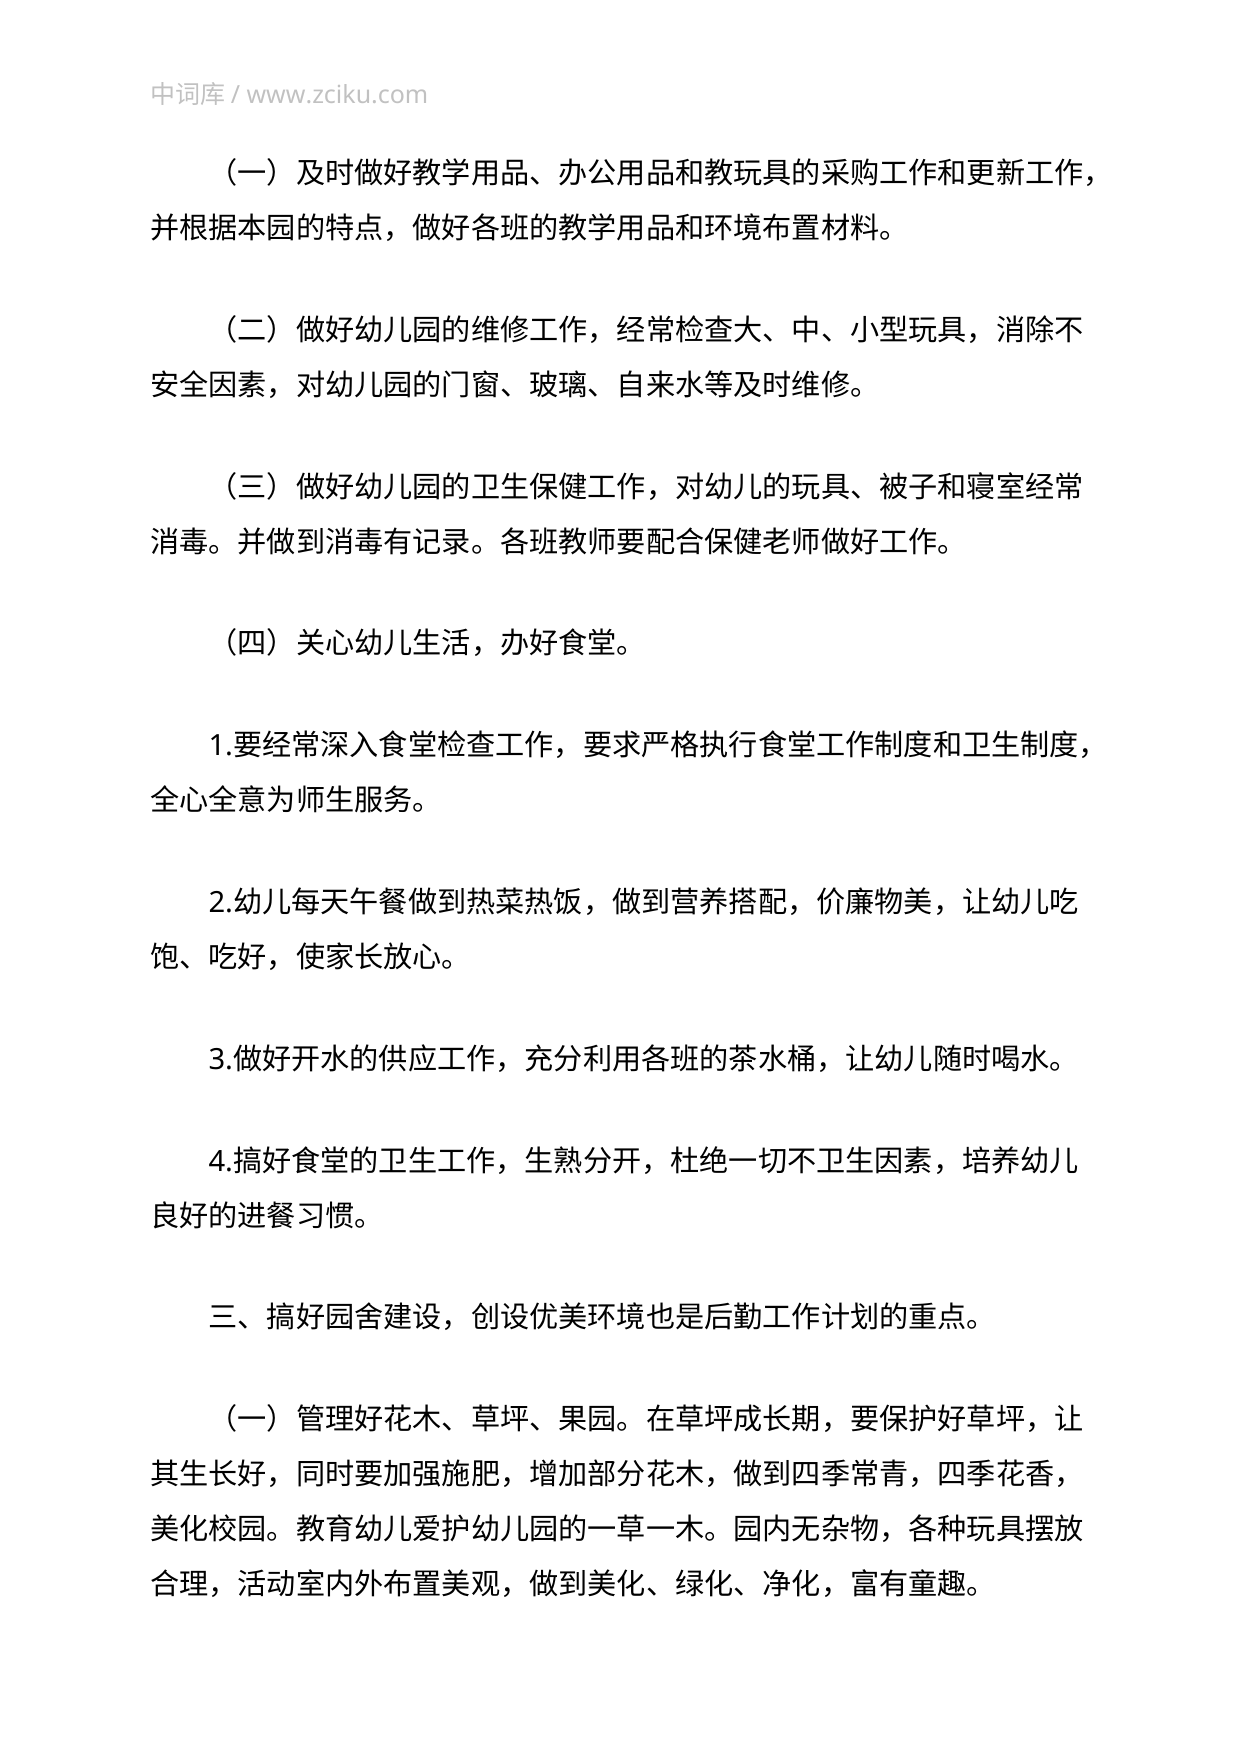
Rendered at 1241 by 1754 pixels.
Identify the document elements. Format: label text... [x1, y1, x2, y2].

text 3.做好开水的供应工作，充分利用各班的茶水桶，让幼儿随时喝水。 [150, 1035, 1090, 1078]
text （四）关心幼儿生活，办好食堂。 [150, 620, 1090, 662]
text 2.幼儿每天午餐做到热菜热饭，做到营养搭配，价廉物美，让幼儿吃饱、吃好，使家长放心。 [150, 878, 1090, 976]
text 三、搞好园舍建设，创设优美环境也是后勤工作计划的重点。 [150, 1294, 1090, 1336]
text 4.搞好食堂的卫生工作，生熟分开，杜绝一切不卫生因素，培养幼儿良好的进餐习惯。 [150, 1137, 1090, 1234]
text （一）及时做好教学用品、办公用品和教玩具的采购工作和更新工作，并根据本园的特点，做好各班的教学用品和环境布置材料。 [150, 150, 1090, 247]
text （二）做好幼儿园的维修工作，经常检查大、中、小型玩具，消除不安全因素，对幼儿园的门窗、玻璃、自来水等及时维修。 [150, 307, 1090, 404]
text 1.要经常深入食堂检查工作，要求严格执行食堂工作制度和卫生制度，全心全意为师生服务。 [150, 722, 1090, 819]
text （一）管理好花木、草坪、果园。在草坪成长期，要保护好草坪，让其生长好，同时要加强施肥，增加部分花木，做到四季常青，四季花香，美化校园。教育幼儿爱护幼儿园的一草一木。园内无杂物，各种玩具摆放合理，活动室内外布置美观，做到美化、绿化、净化，富有童趣。 [150, 1396, 1090, 1603]
text （三）做好幼儿园的卫生保健工作，对幼儿的玩具、被子和寝室经常消毒。并做到消毒有记录。各班教师要配合保健老师做好工作。 [150, 463, 1090, 561]
